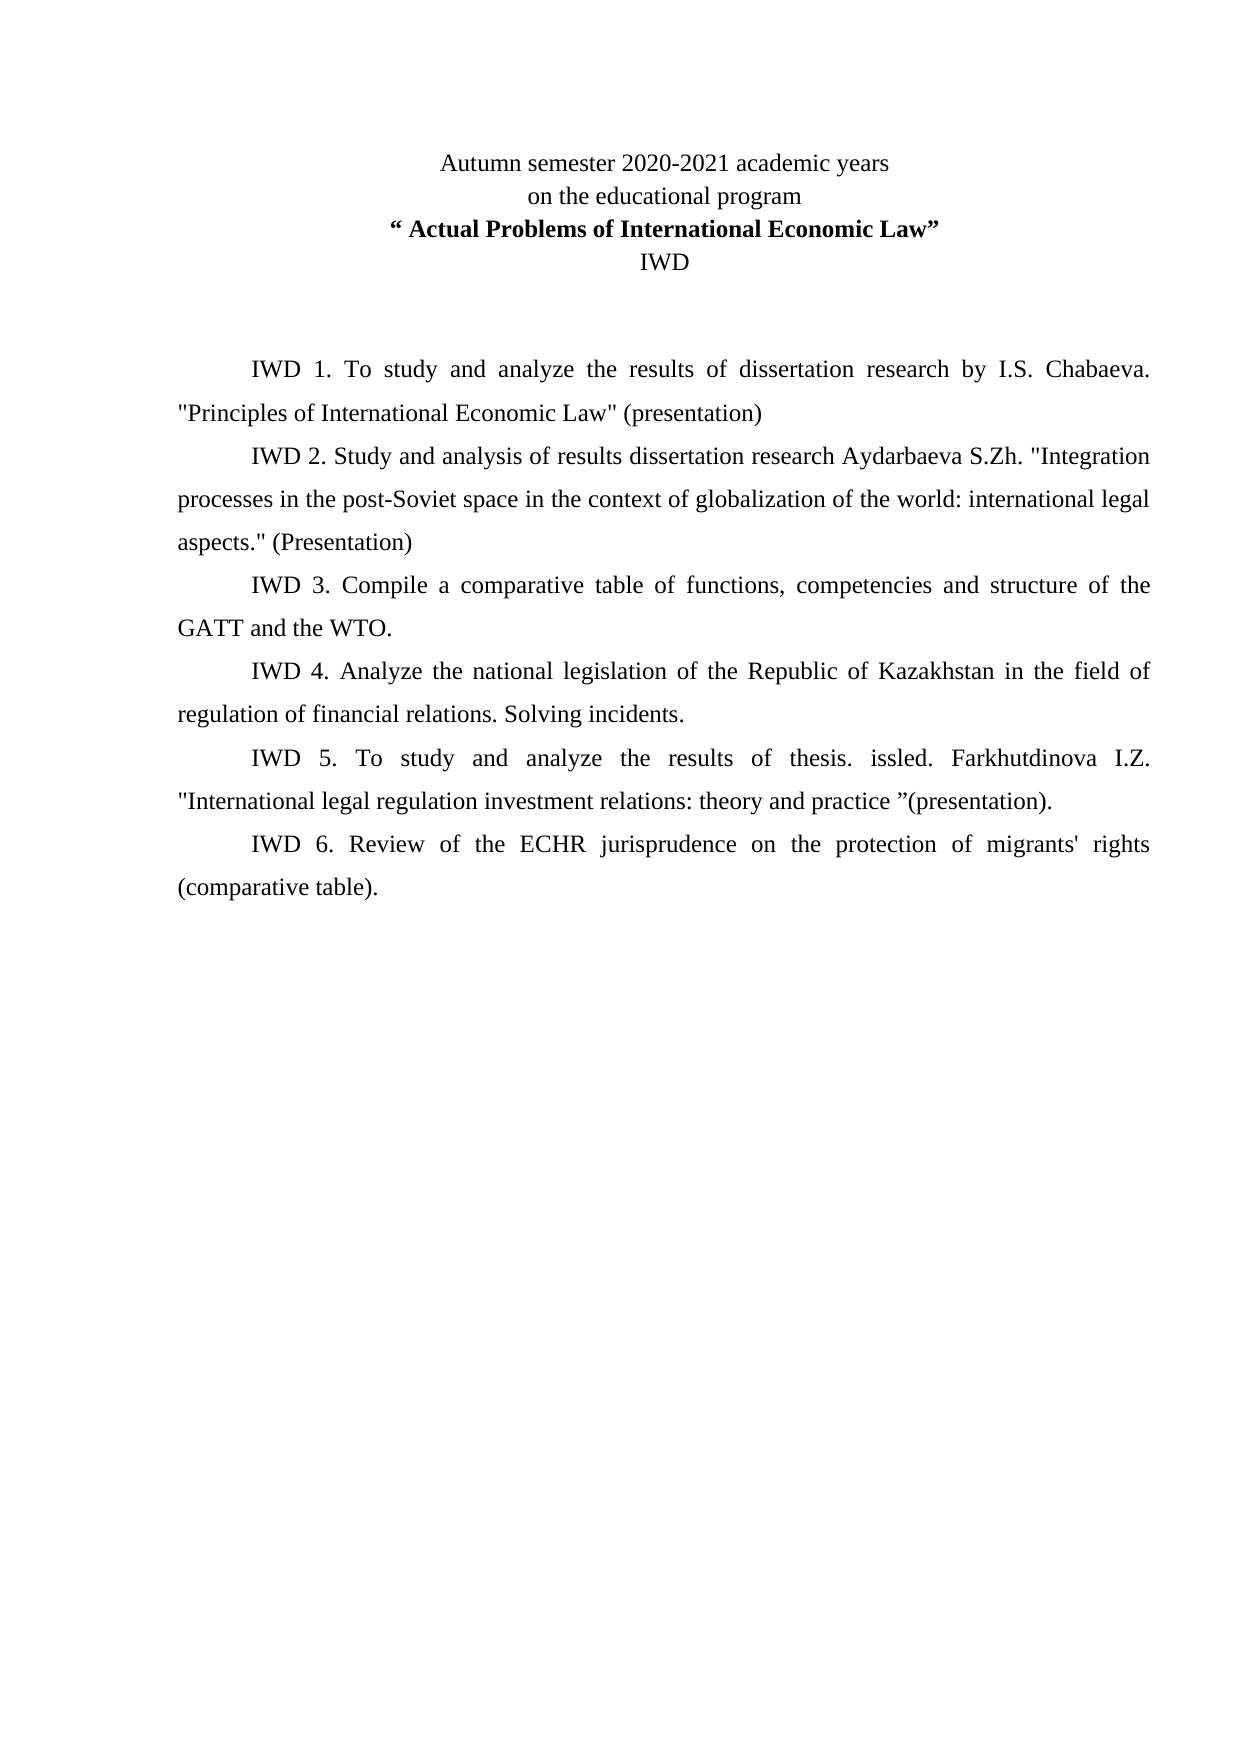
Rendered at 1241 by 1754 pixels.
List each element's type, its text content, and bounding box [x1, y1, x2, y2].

text Autumn semester 2020-2021 academic years [177, 148, 1152, 176]
text IWD 2. Study and analysis of results dissertation research Aydarbaeva S.Zh. "Integration processes in the post-Soviet space in the context of globalization of the world: international legal aspects." (Presentation) [177, 441, 1152, 556]
text IWD 1. To study and analyze the results of dissertation research by I.S. Chabaeva. "Principles of International Economic Law" (presentation) [177, 354, 1152, 426]
text “ Actual Problems of International Economic Law” [177, 214, 1152, 242]
text IWD [177, 247, 1152, 276]
text on the educational program [177, 181, 1152, 209]
text IWD 3. Compile a comparative table of functions, competencies and structure of the GATT and the WTO. [177, 570, 1152, 642]
text IWD 6. Review of the ECHR jurisprudence on the protection of migrants' rights (comparative table). [177, 829, 1152, 901]
text IWD 4. Analyze the national legislation of the Republic of Kazakhstan in the field of regulation of financial relations. Solving incidents. [177, 656, 1152, 728]
text IWD 5. To study and analyze the results of thesis. issled. Farkhutdinova I.Z. "International legal regulation investment relations: theory and practice ”(presentation). [177, 743, 1152, 814]
